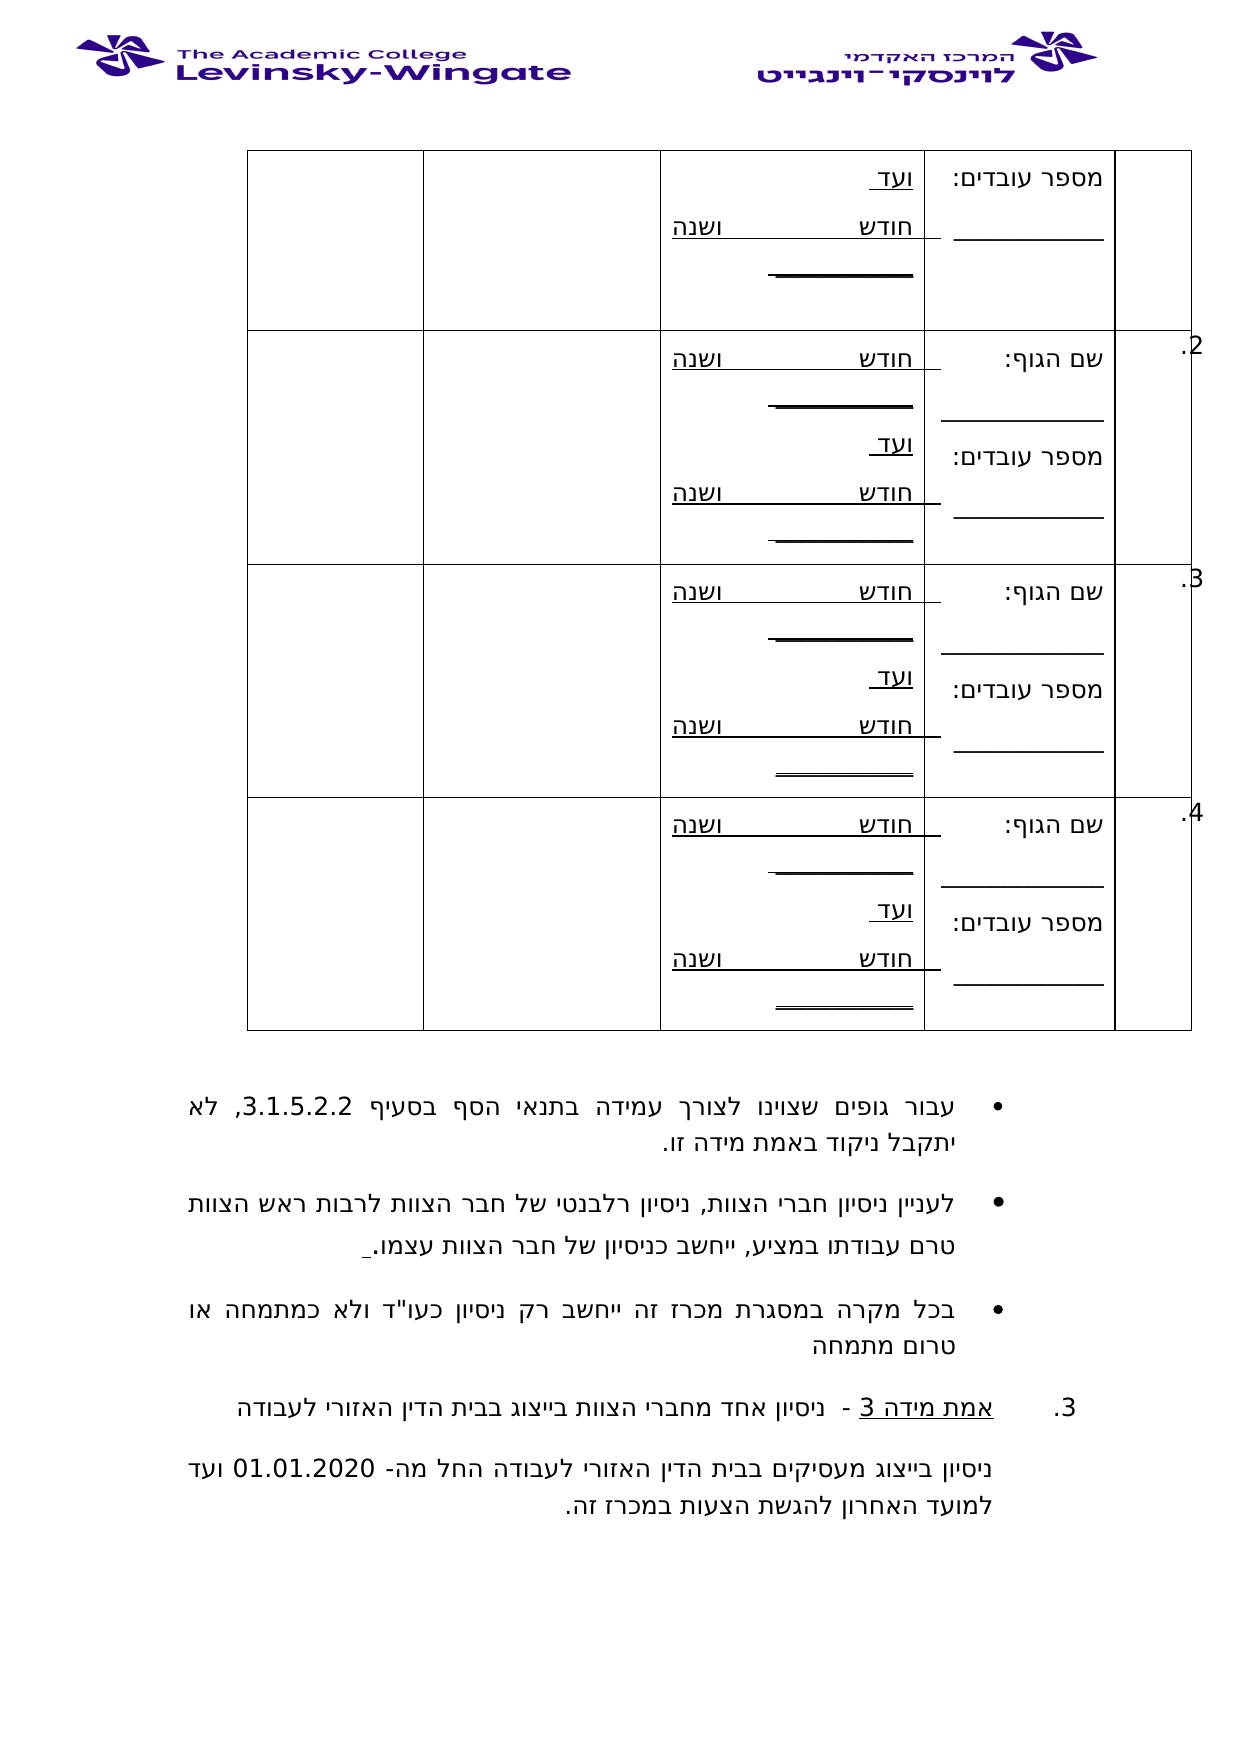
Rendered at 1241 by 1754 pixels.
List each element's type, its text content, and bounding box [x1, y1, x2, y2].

list לעניין ניסיון חברי הצוות, ניסיון רלבנטי של חבר הצוות לרבות ראש הצוות טרם עבודתו במציע, ייחשב כניסיון של חבר הצוות עצמו. [187, 1189, 994, 1262]
table_cell [1116, 331, 1191, 563]
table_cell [925, 151, 1114, 330]
table_cell חודש ושנה ___________ ועד חודש ושנה ___________ [661, 798, 924, 1030]
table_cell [925, 331, 1114, 563]
picture [40, 17, 1133, 100]
list עבור גופים שצוינו לצורך עמידה בתנאי הסף בסעיף 3.1.5.2.2, לא יתקבל ניקוד באמת מידה זו. [187, 1092, 994, 1157]
table_cell [424, 798, 660, 1030]
table_cell [424, 331, 660, 563]
table_cell [248, 151, 423, 330]
table_cell [1116, 798, 1191, 1030]
table_cell [1116, 565, 1191, 797]
table_cell [248, 798, 423, 1030]
table_cell [248, 565, 423, 797]
table_cell [424, 151, 660, 330]
table_cell שם הגוף: _____________ מספר עובדים: ____________ [925, 565, 1114, 797]
table_cell חודש ושנה ___________ ועד חודש ושנה ___________ [661, 565, 924, 797]
table_cell שם הגוף: _____________ מספר עובדים: ____________ [925, 798, 1114, 1030]
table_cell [661, 151, 924, 330]
list בכל מקרה במסגרת מכרז זה ייחשב רק ניסיון כעו"ד ולא כמתמחה או טרום מתמחה [187, 1295, 994, 1361]
list אמת מידה 3 - ניסיון אחד מחברי הצוות בייצוג בבית הדין האזורי לעבודה [187, 1393, 1053, 1422]
table_cell [1116, 151, 1191, 330]
text ניסיון בייצוג מעסיקים בבית הדין האזורי לעבודה החל מה- 01.01.2020 ועד למועד האחרון להגשת הצעות במכרז זה. [187, 1454, 994, 1520]
table_cell [424, 565, 660, 797]
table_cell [661, 331, 924, 563]
table_cell [248, 331, 423, 563]
